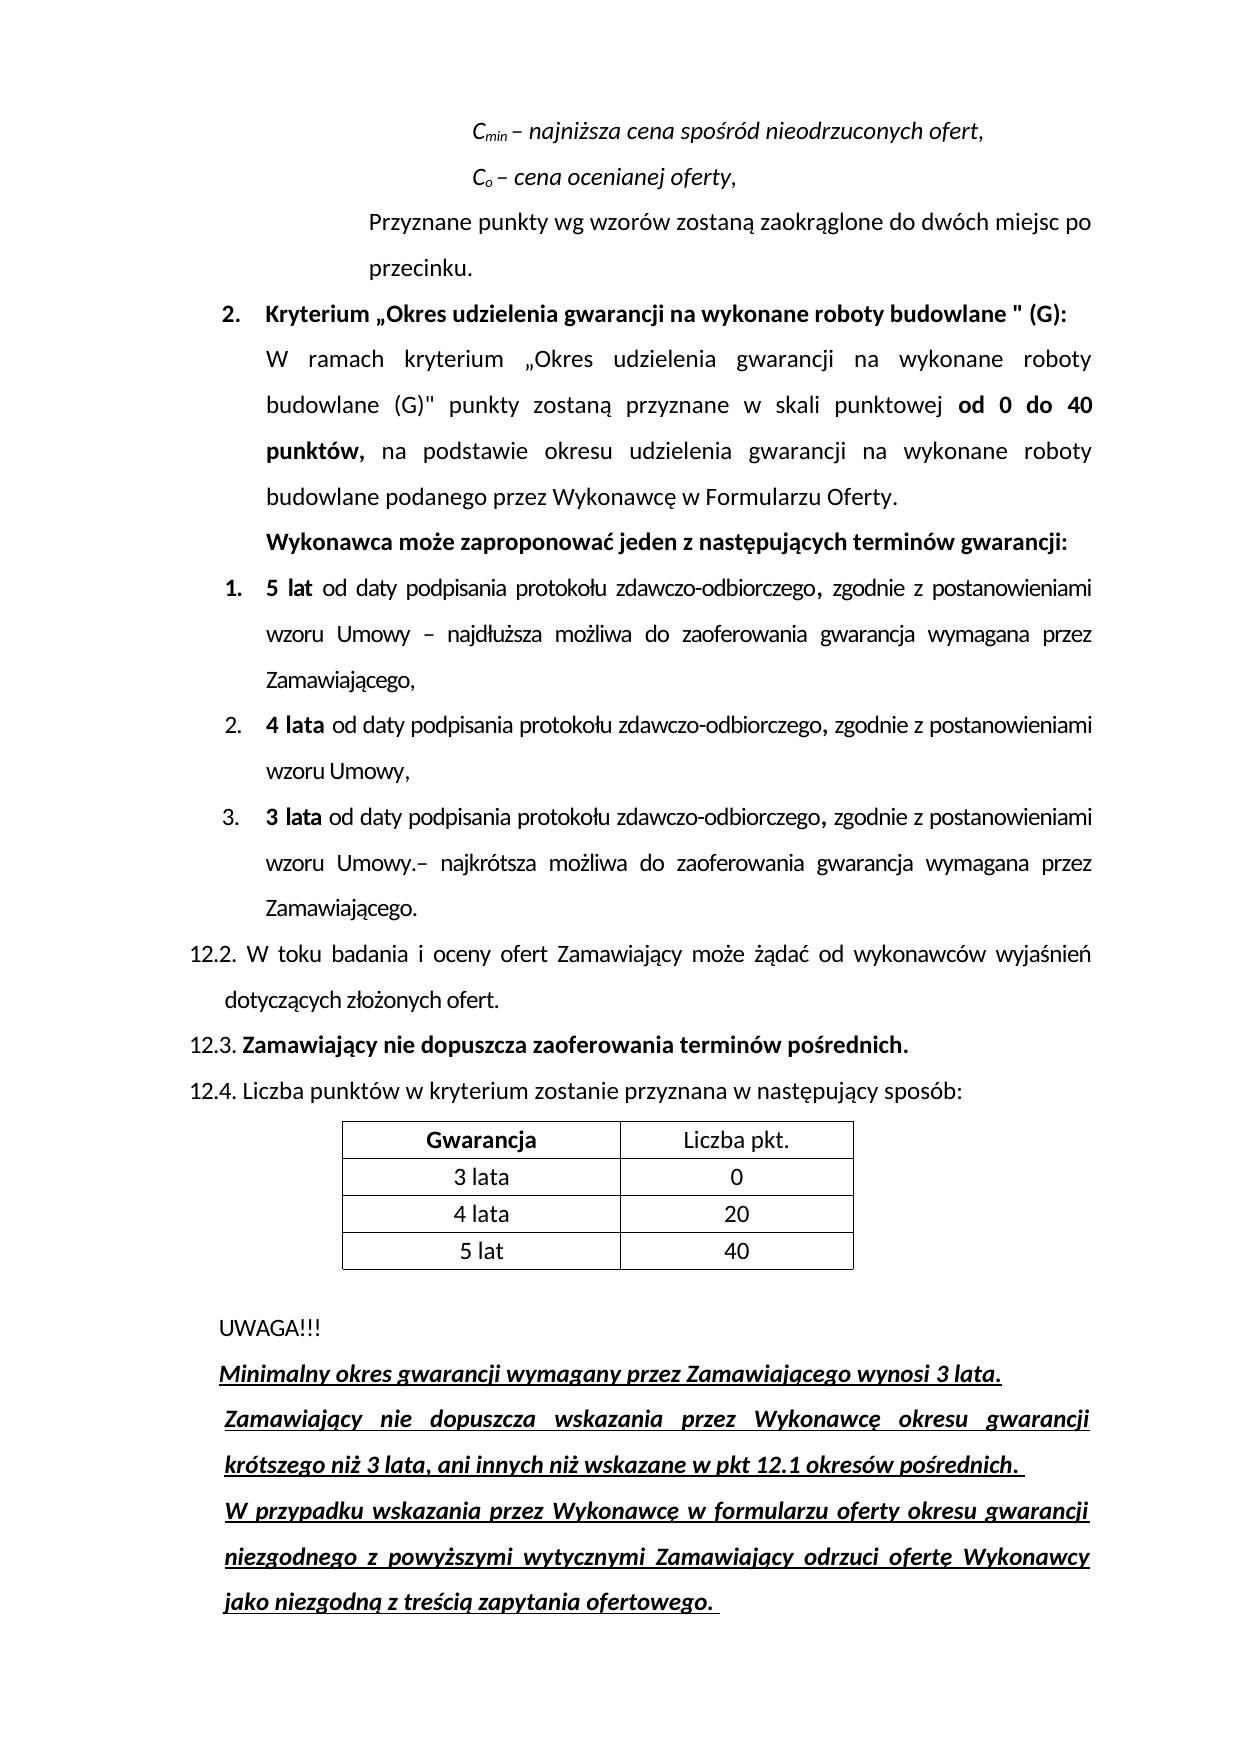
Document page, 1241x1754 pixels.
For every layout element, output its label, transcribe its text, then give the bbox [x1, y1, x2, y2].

table_cell 40 [621, 1233, 853, 1268]
list UWAGA!!! [218, 1312, 1093, 1343]
list 12.3. Zamawiający nie dopuszcza zaoferowania terminów pośrednich. [189, 1029, 1093, 1060]
list 12.2. W toku badania i oceny ofert Zamawiający może żądać od wykonawców wyjaśnień dotyczących złożonych ofert. [189, 938, 1093, 1014]
list 1. 5 lat od daty podpisania protokołu zdawczo-odbiorczego, zgodnie z postanowieniami wzoru Umowy – najdłuższa możliwa do zaoferowania gwarancja wymagana przez Zamawiającego, [224, 572, 1093, 694]
list 2. 4 lata od daty podpisania protokołu zdawczo-odbiorczego, zgodnie z postanowieniami wzoru Umowy, [224, 709, 1093, 786]
list 12.4. Liczba punktów w kryterium zostanie przyznana w następujący sposób: [189, 1075, 1093, 1106]
list W ramach kryterium „Okres udzielenia gwarancji na wykonane roboty budowlane (G)" punkty zostaną przyznane w skali punktowej od 0 do 40 punktów, na podstawie okresu udzielenia gwarancji na wykonane roboty budowlane podanego przez Wykonawcę w Formularzu Oferty. [266, 344, 1093, 511]
list Przyznane punkty wg wzorów zostaną zaokrąglone do dwóch miejsc po przecinku. [369, 206, 1093, 283]
table_cell 4 lata [343, 1196, 620, 1232]
list Zamawiający nie dopuszcza wskazania przez Wykonawcę okresu gwarancji krótszego niż 3 lata, ani innych niż wskazane w pkt 12.1 okresów pośrednich. [224, 1404, 1093, 1480]
table_cell 0 [621, 1159, 853, 1195]
table_cell 5 lat [343, 1233, 620, 1268]
table_header Gwarancja [343, 1122, 620, 1158]
list Wykonawca może zaproponować jeden z następujących terminów gwarancji: [266, 527, 1093, 557]
list Minimalny okres gwarancji wymagany przez Zamawiającego wynosi 3 lata. [218, 1358, 1093, 1388]
table_header Liczba pkt. [621, 1122, 853, 1158]
table_cell 3 lata [343, 1159, 620, 1195]
list Co – cena ocenianej oferty, [472, 161, 1093, 191]
list 3 lata od daty podpisania protokołu zdawczo-odbiorczego, zgodnie z postanowieniami wzoru Umowy.– najkrótsza możliwa do zaoferowania gwarancja wymagana przez Zamawiającego. [222, 801, 1093, 923]
list W przypadku wskazania przez Wykonawcę w formularzu oferty okresu gwarancji niezgodnego z powyższymi wytycznymi Zamawiający odrzuci ofertę Wykonawcy jako niezgodną z treścią zapytania ofertowego. [224, 1495, 1093, 1617]
table_cell 20 [621, 1196, 853, 1232]
list Cmin – najniższa cena spośród nieodrzuconych ofert, [472, 115, 1093, 146]
list Kryterium „Okres udzielenia gwarancji na wykonane roboty budowlane " (G): [222, 298, 1093, 328]
